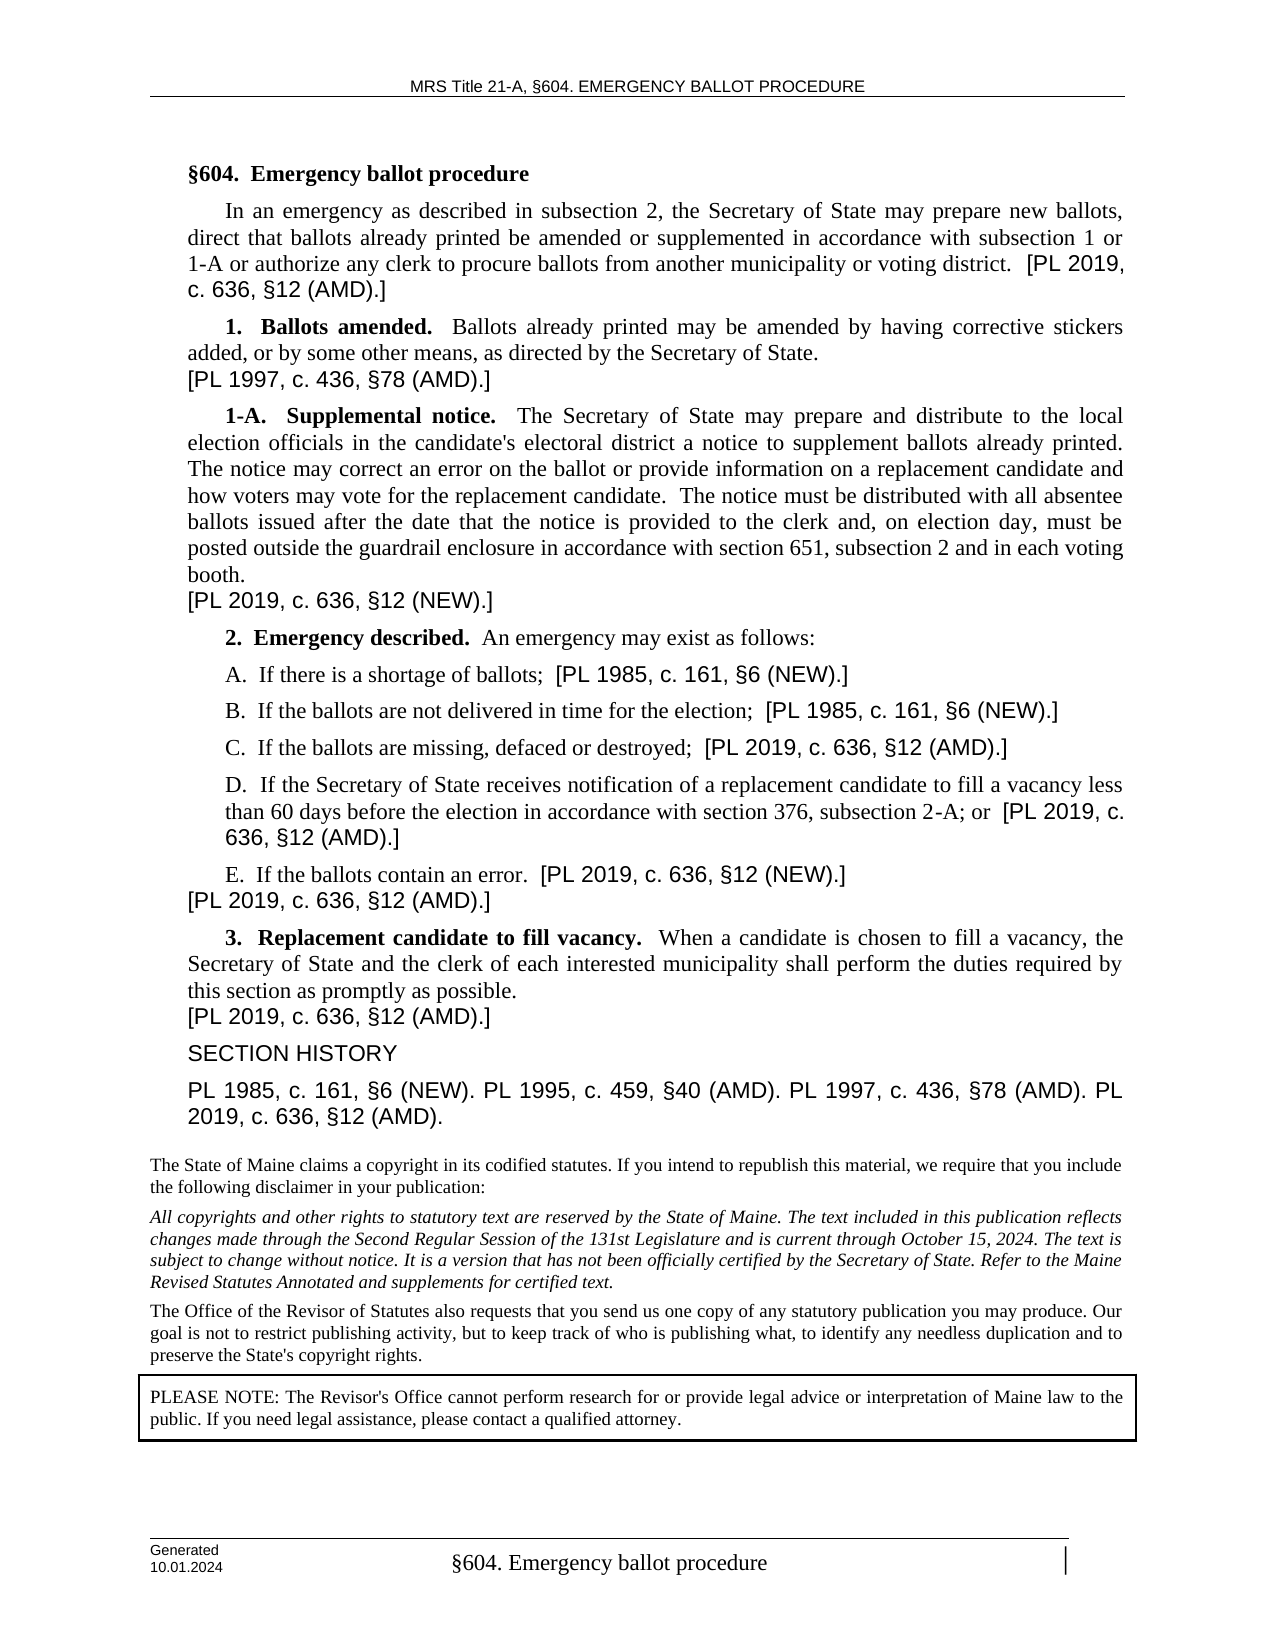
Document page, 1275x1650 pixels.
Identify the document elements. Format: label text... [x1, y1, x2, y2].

text In an emergency as described in subsection 2, the Secretary of State may prepare new ballots, direct that ballots already printed be amended or supplemented in accordance with subsection 1 or 1‑A or authorize any clerk to procure ballots from another municipality or voting district. [PL 2019, c. 636, §12 (AMD).] [187, 197, 1125, 303]
text E. If the ballots contain an error. [PL 2019, c. 636, §12 (NEW).] [225, 861, 1125, 887]
text D. If the Secretary of State receives notification of a replacement candidate to fill a vacancy less than 60 days before the election in accordance with section 376, subsection 2‑A; or [PL 2019, c. 636, §12 (AMD).] [225, 771, 1125, 850]
text PLEASE NOTE: The Revisor's Office cannot perform research for or provide legal advice or interpretation of Maine law to the public. If you need legal assistance, please contact a qualified attorney. [140, 1376, 1135, 1439]
text B. If the ballots are not delivered in time for the election; [PL 1985, c. 161, §6 (NEW).] [225, 697, 1125, 724]
text 1-A. Supplemental notice. The Secretary of State may prepare and distribute to the local election officials in the candidate's electoral district a notice to supplement ballots already printed. The notice may correct an error on the ballot or provide information on a replacement candidate and how voters may vote for the replacement candidate. The notice must be distributed with all absentee ballots issued after the date that the notice is provided to the clerk and, on election day, must be posted outside the guardrail enclosure in accordance with section 651, subsection 2 and in each voting booth. [187, 403, 1125, 587]
text [PL 2019, c. 636, §12 (NEW).] [187, 587, 1125, 613]
text A. If there is a shortage of ballots; [PL 1985, c. 161, §6 (NEW).] [225, 661, 1125, 687]
text SECTION HISTORY [187, 1040, 1125, 1066]
text §604. Emergency ballot procedure [187, 160, 1125, 187]
text [PL 2019, c. 636, §12 (AMD).] [187, 887, 1125, 914]
text [PL 2019, c. 636, §12 (AMD).] [187, 1003, 1125, 1029]
text C. If the ballots are missing, defaced or destroyed; [PL 2019, c. 636, §12 (AMD).] [225, 734, 1125, 761]
text 2. Emergency described. An emergency may exist as follows: [187, 624, 1125, 650]
text The Office of the Revisor of Statutes also requests that you send us one copy of any statutory publication you may produce. Our goal is not to restrict publishing activity, but to keep track of who is publishing what, to identify any needless duplication and to preserve the State's copyright rights. [150, 1300, 1125, 1365]
text The State of Maine claims a copyright in its codified statutes. If you intend to republish this material, we require that you include the following disclaimer in your publication: [150, 1154, 1125, 1197]
text 3. Replacement candidate to fill vacancy. When a candidate is chosen to fill a vacancy, the Secretary of State and the clerk of each interested municipality shall perform the duties required by this section as promptly as possible. [187, 924, 1125, 1003]
text [PL 1997, c. 436, §78 (AMD).] [187, 366, 1125, 392]
text 1. Ballots amended. Ballots already printed may be amended by having corrective stickers added, or by some other means, as directed by the Secretary of State. [187, 313, 1125, 366]
text PL 1985, c. 161, §6 (NEW). PL 1995, c. 459, §40 (AMD). PL 1997, c. 436, §78 (AMD). PL 2019, c. 636, §12 (AMD). [187, 1077, 1125, 1129]
text All copyrights and other rights to statutory text are reserved by the State of Maine. The text included in this publication reflects changes made through the Second Regular Session of the 131st Legislature and is current through October 15, 2024 . The text is subject to change without notice. It is a version that has not been officially certified by the Secretary of State. Refer to the Maine Revised Statutes Annotated and supplements for certified text. [150, 1206, 1125, 1292]
